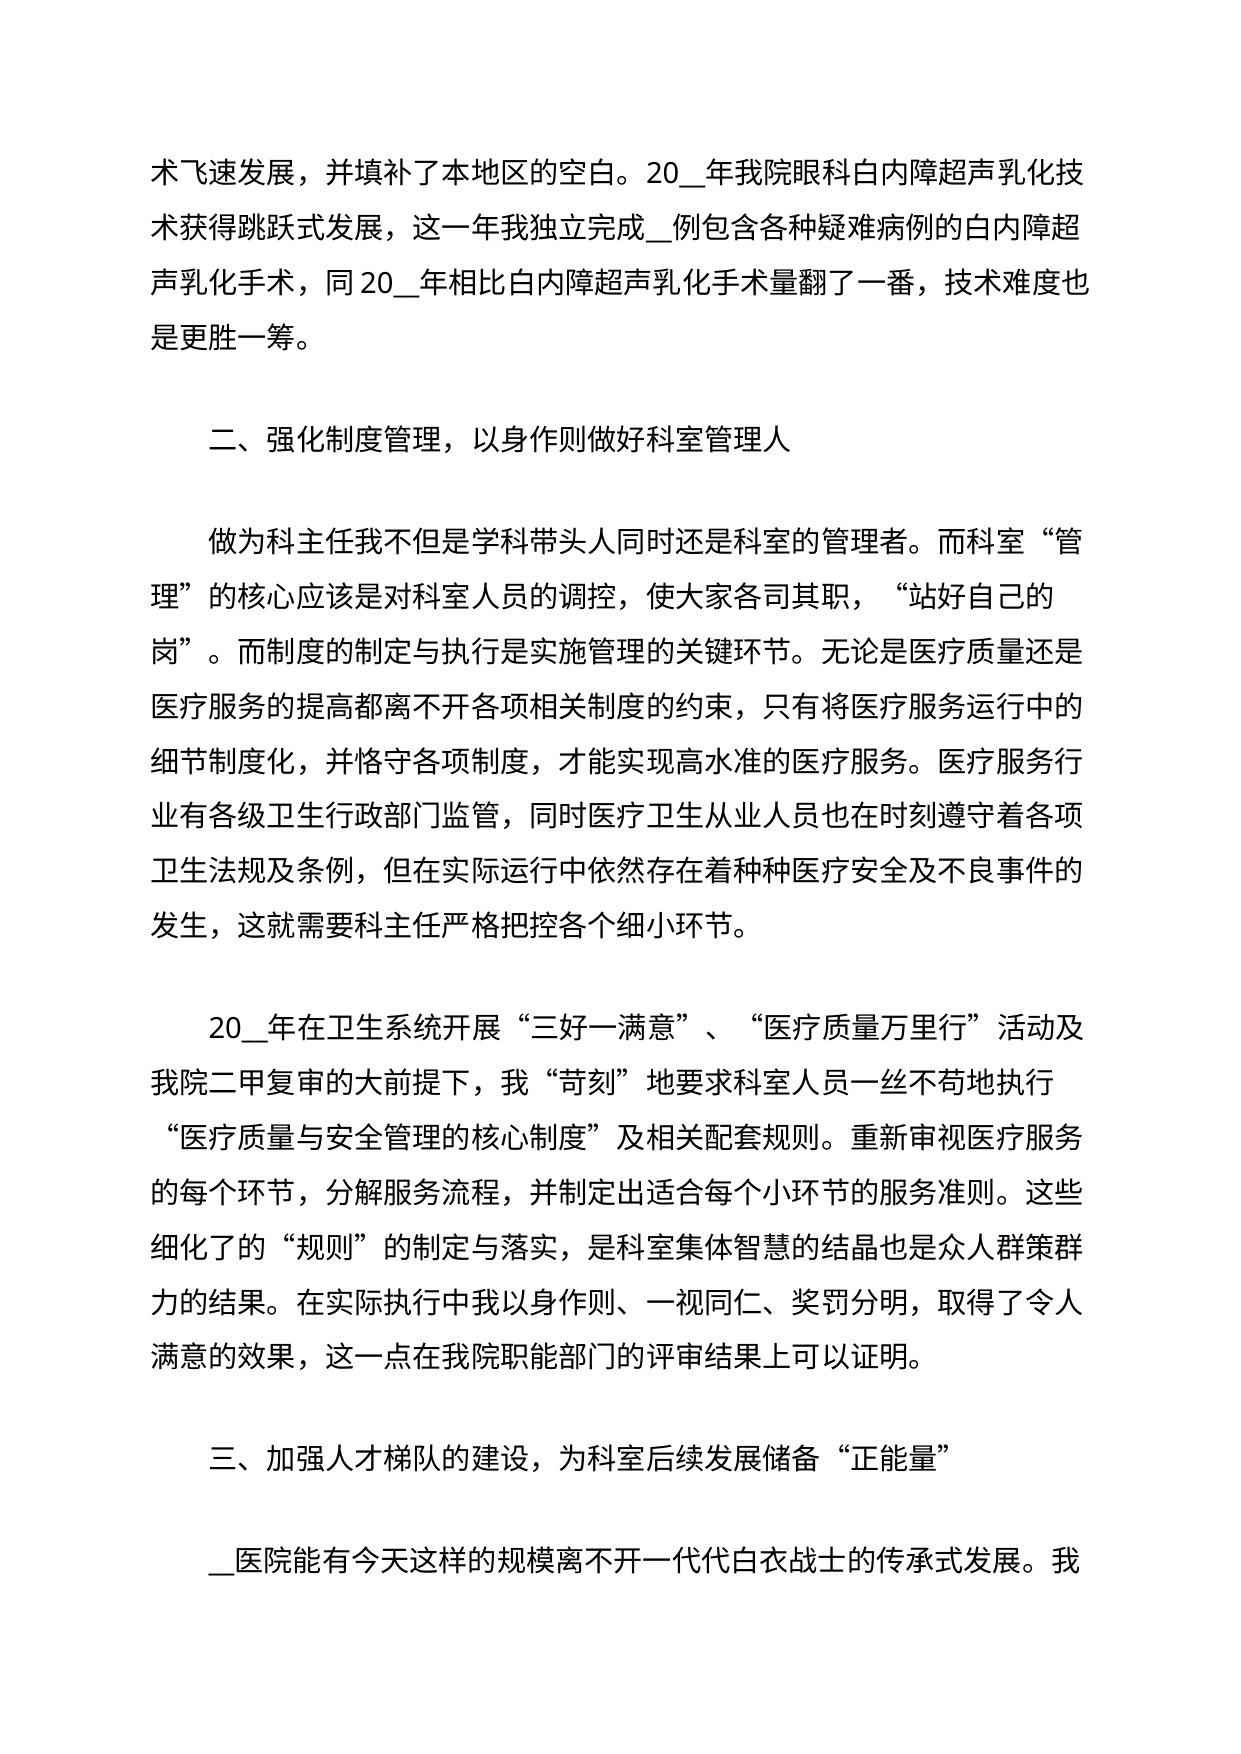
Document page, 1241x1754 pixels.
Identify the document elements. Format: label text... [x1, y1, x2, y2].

text 三、加强人才梯队的建设，为科室后续发展储备“正能量” [150, 1436, 1090, 1478]
text 20__年在卫生系统开展“三好一满意”、“医疗质量万里行”活动及我院二甲复审的大前提下，我“苛刻”地要求科室人员一丝不苟地执行“医疗质量与安全管理的核心制度”及相关配套规则。重新审视医疗服务的每个环节，分解服务流程，并制定出适合每个小环节的服务准则。这些细化了的“规则”的制定与落实，是科室集体智慧的结晶也是众人群策群力的结果。在实际执行中我以身作则、一视同仁、奖罚分明，取得了令人满意的效果，这一点在我院职能部门的评审结果上可以证明。 [150, 1004, 1090, 1376]
text 做为科主任我不但是学科带头人同时还是科室的管理者。而科室“管理”的核心应该是对科室人员的调控，使大家各司其职，“站好自己的岗”。而制度的制定与执行是实施管理的关键环节。无论是医疗质量还是医疗服务的提高都离不开各项相关制度的约束，只有将医疗服务运行中的细节制度化，并恪守各项制度，才能实现高水准的医疗服务。医疗服务行业有各级卫生行政部门监管，同时医疗卫生从业人员也在时刻遵守着各项卫生法规及条例，但在实际运行中依然存在着种种医疗安全及不良事件的发生，这就需要科主任严格把控各个细小环节。 [150, 518, 1090, 945]
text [150, 150, 1090, 357]
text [150, 1538, 1090, 1580]
text 二、强化制度管理，以身作则做好科室管理人 [150, 417, 1090, 459]
